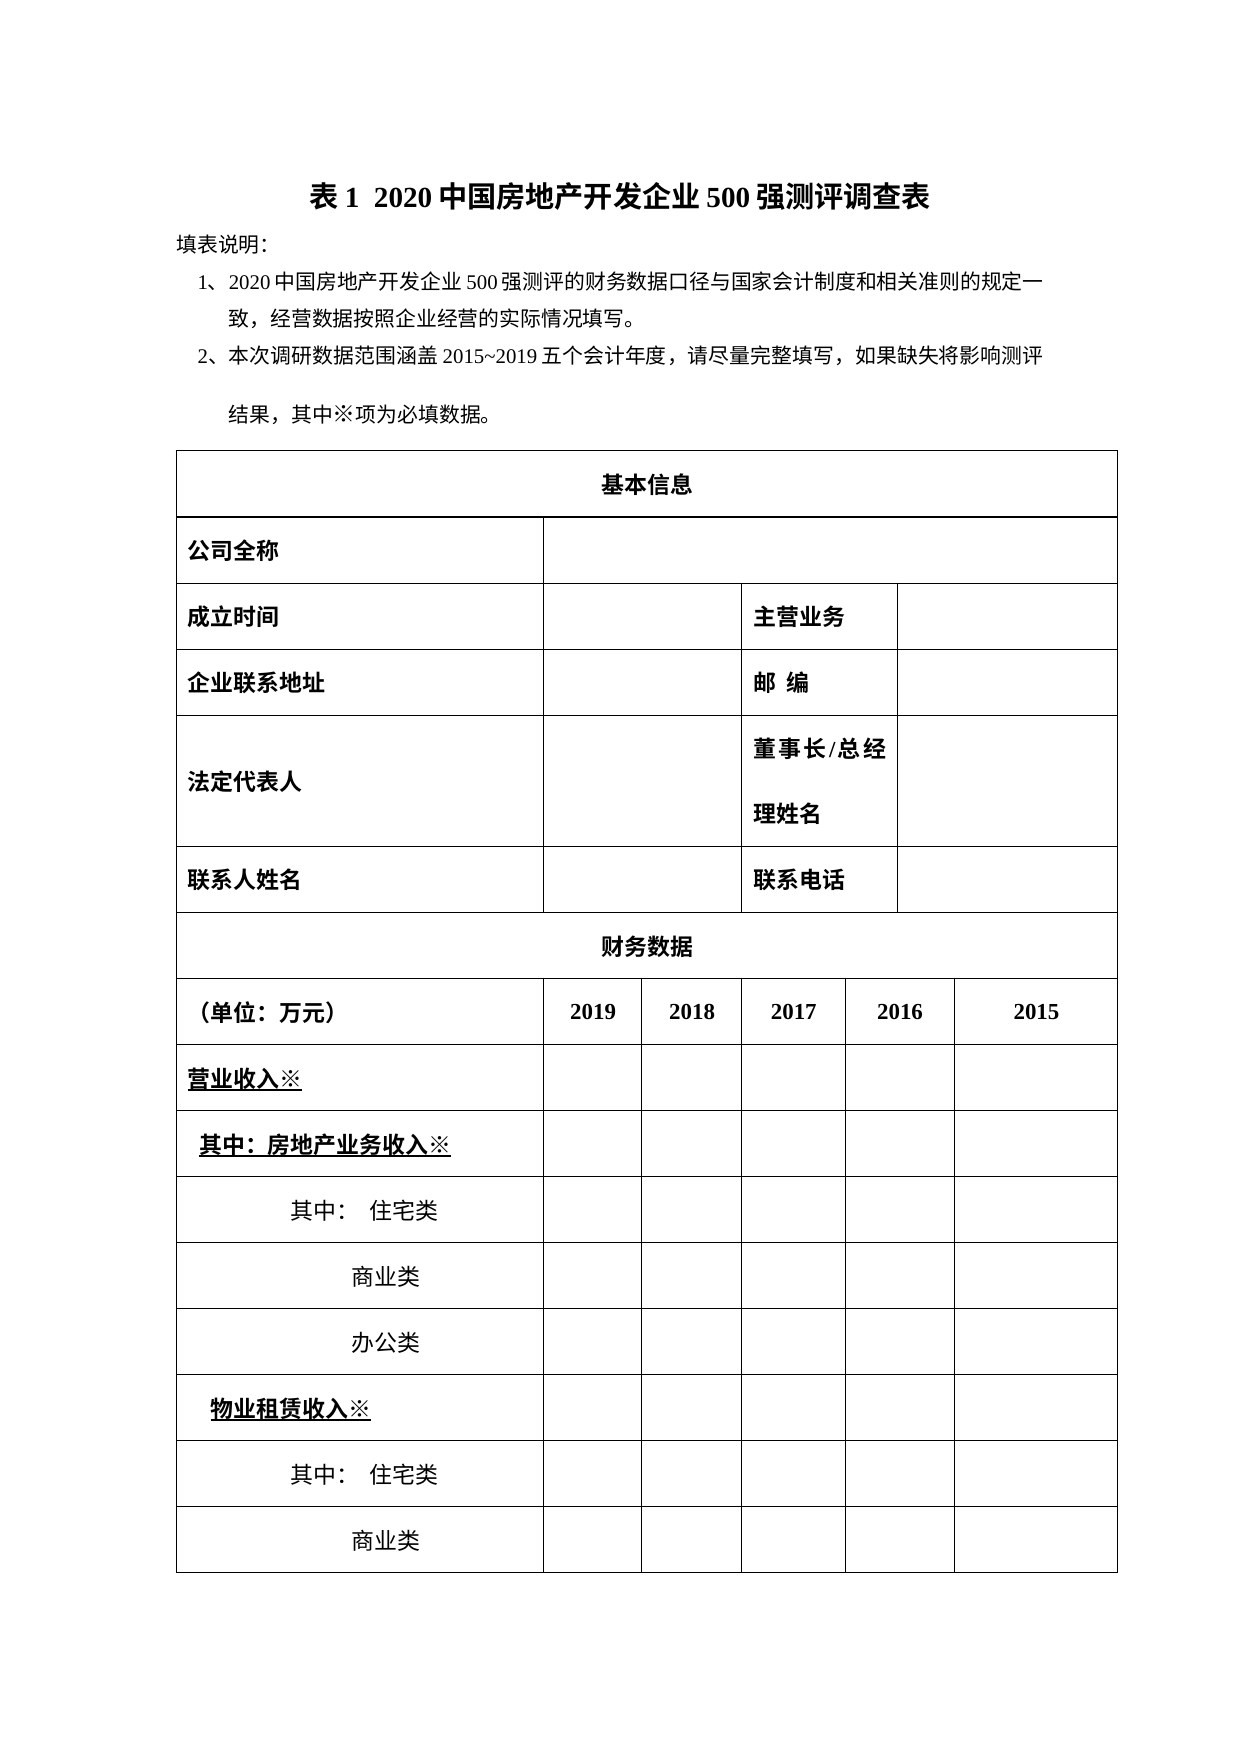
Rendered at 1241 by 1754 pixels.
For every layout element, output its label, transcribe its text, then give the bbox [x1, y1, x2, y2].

table_cell [544, 1375, 641, 1440]
table_cell [846, 1177, 954, 1242]
table_cell [544, 1507, 641, 1572]
table_cell [898, 584, 1117, 648]
table_cell 物业租赁收入※ [177, 1375, 543, 1440]
table_cell [955, 1375, 1117, 1440]
table_cell [642, 1243, 741, 1308]
text 填表说明： [114, 227, 1053, 259]
table_cell [955, 1507, 1117, 1572]
table_cell 主营业务 [742, 584, 897, 648]
table_cell [846, 1111, 954, 1176]
table_cell [742, 1111, 845, 1176]
table_header 基本信息 [177, 451, 1117, 516]
table_cell [898, 716, 1117, 846]
table_cell [846, 1045, 954, 1110]
table_cell [955, 1045, 1117, 1110]
table_cell 其中： 住宅类 [177, 1441, 543, 1506]
table_cell [544, 1243, 641, 1308]
table_cell 联系人姓名 [177, 847, 543, 912]
table_cell [742, 1375, 845, 1440]
text 表1 2020中国房地产开发企业500强测评调查表 [187, 162, 1053, 227]
table_cell [898, 847, 1117, 912]
table_cell [742, 1177, 845, 1242]
table_cell [642, 1507, 741, 1572]
table_cell [642, 1441, 741, 1506]
table_cell [846, 1441, 954, 1506]
table_cell 法定代表人 [177, 716, 543, 846]
text 1、2020中国房地产开发企业500强测评的财务数据口径与国家会计制度和相关准则的规定一致，经营数据按照企业经营的实际情况填写。 [197, 264, 1044, 334]
table_cell [642, 1375, 741, 1440]
table_cell （单位：万元） [177, 979, 543, 1044]
table_cell 成立时间 [177, 584, 543, 648]
table_cell 2017 [742, 979, 845, 1044]
table_cell 2019 [544, 979, 641, 1044]
table_cell [544, 1045, 641, 1110]
table_cell 2016 [846, 979, 954, 1044]
table_cell 董事长/总经理姓名 [742, 716, 897, 846]
table_cell 公司全称 [177, 518, 543, 582]
table_cell [544, 716, 741, 846]
table_cell [955, 1441, 1117, 1506]
table_cell 其中： 住宅类 [177, 1177, 543, 1242]
table_cell [846, 1243, 954, 1308]
table_cell [544, 1111, 641, 1176]
table_cell [846, 1375, 954, 1440]
table_cell [742, 1309, 845, 1374]
table_cell [742, 1243, 845, 1308]
table_cell [544, 518, 1117, 582]
table_cell [955, 1309, 1117, 1374]
table_cell [642, 1045, 741, 1110]
table_cell 其中：房地产业务收入※ [177, 1111, 543, 1176]
table_cell 2018 [642, 979, 741, 1044]
table_cell 办公类 [177, 1309, 543, 1374]
table_cell [742, 1507, 845, 1572]
table_cell [898, 650, 1117, 714]
table_cell 商业类 [177, 1507, 543, 1572]
table_cell [544, 650, 741, 714]
table_cell [846, 1309, 954, 1374]
table_cell 联系电话 [742, 847, 897, 912]
table_cell [955, 1243, 1117, 1308]
table_cell [544, 1177, 641, 1242]
table_cell [642, 1111, 741, 1176]
table_cell [742, 1441, 845, 1506]
text 2、本次调研数据范围涵盖2015~2019五个会计年度，请尽量完整填写，如果缺失将影响测评结果，其中※项为必填数据。 [197, 338, 1044, 445]
table_cell [642, 1309, 741, 1374]
table_cell [642, 1177, 741, 1242]
table_cell 财务数据 [177, 913, 1117, 978]
table_cell [955, 1177, 1117, 1242]
table_cell [846, 1507, 954, 1572]
table_cell [544, 1441, 641, 1506]
table_cell [544, 847, 741, 912]
table_cell [742, 1045, 845, 1110]
table_cell 企业联系地址 [177, 650, 543, 714]
table_cell [955, 1111, 1117, 1176]
table_cell 2015 [955, 979, 1117, 1044]
table_cell 邮 编 [742, 650, 897, 714]
table_cell [544, 1309, 641, 1374]
table_cell 商业类 [177, 1243, 543, 1308]
table_cell [544, 584, 741, 648]
table_cell 营业收入※ [177, 1045, 543, 1110]
